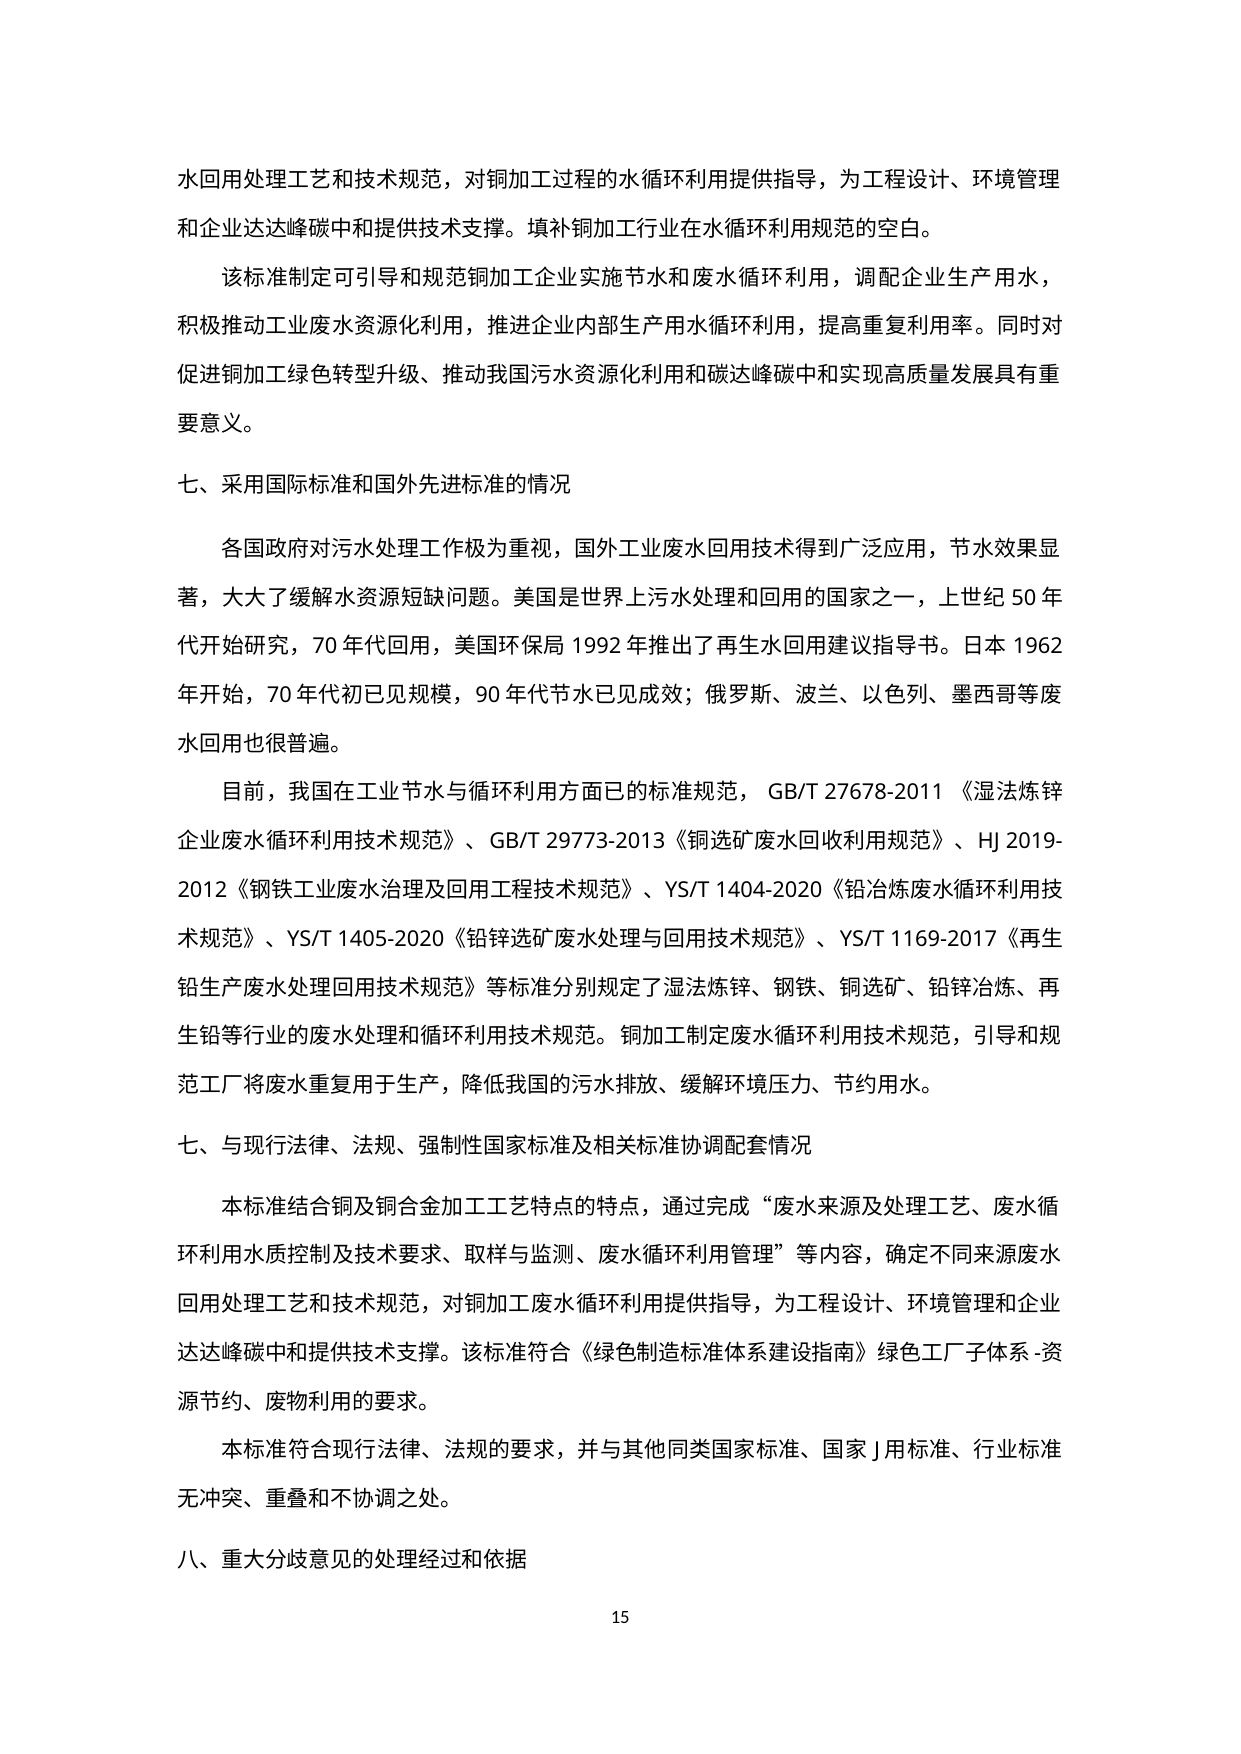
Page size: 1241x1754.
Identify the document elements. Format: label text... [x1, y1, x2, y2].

text 本标准符合现行法律、法规的要求，并与其他同类国家标准、国家J用标准、行业标准无冲突、重叠和不协调之处。 [177, 1432, 1063, 1513]
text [177, 162, 1063, 243]
text 八、重大分歧意见的处理经过和依据 [177, 1541, 1063, 1574]
text 目前，我国在工业节水与循环利用方面已的标准规范， GB/T 27678-2011 《湿法炼锌企业废水循环利用技术规范》、GB/T 29773-2013《铜选矿废水回收利用规范》、HJ 2019-2012《钢铁工业废水治理及回用工程技术规范》、YS/T 1404-2020《铅冶炼废水循环利用技术规范》、YS/T 1405-2020《铅锌选矿废水处理与回用技术规范》、YS/T 1169-2017《再生铅生产废水处理回用技术规范》等标准分别规定了湿法炼锌、钢铁、铜选矿、铅锌冶炼、再生铅等行业的废水处理和循环利用技术规范。铜加工制定废水循环利用技术规范，引导和规范工厂将废水重复用于生产，降低我国的污水排放、缓解环境压力、节约用水。 [177, 1001, 1063, 1099]
text 七、与现行法律、法规、强制性国家标准及相关标准协调配套情况 [177, 1127, 1063, 1160]
text 七、采用国际标准和国外先进标准的情况 [177, 466, 1063, 499]
text 本标准结合铜及铜合金加工工艺特点的特点，通过完成“废水来源及处理工艺、废水循环利用水质控制及技术要求、取样与监测、废水循环利用管理”等内容，确定不同来源废水回用处理工艺和技术规范，对铜加工废水循环利用提供指导，为工程设计、环境管理和企业达达峰碳中和提供技术支撑。该标准符合《绿色制造标准体系建设指南》绿色工厂子体系-资源节约、废物利用的要求。 [177, 1188, 1063, 1416]
text 该标准制定可引导和规范铜加工企业实施节水和废水循环利用，调配企业生产用水，积极推动工业废水资源化利用，推进企业内部生产用水循环利用，提高重复利用率。同时对促进铜加工绿色转型升级、推动我国污水资源化利用和碳达峰碳中和实现高质量发展具有重要意义。 [177, 259, 1063, 438]
text 各国政府对污水处理工作极为重视，国外工业废水回用技术得到广泛应用，节水效果显著，大大了缓解水资源短缺问题。美国是世界上污水处理和回用的国家之一，上世纪50年代开始研究，70年代回用，美国环保局1992年推出了再生水回用建议指导书。日本1962年开始，70年代初已见规模，90年代节水已见成效；俄罗斯、波兰、以色列、墨西哥等废水回用也很普遍。 [177, 531, 1063, 758]
text 目前，我国在工业节水与循环利用方面已的标准规范， GB/T 27678-2011 《湿法炼锌企业废水循环利用技术规范》、GB/T 29773-2013《铜选矿废水回收利用规范》、HJ 2019-2012《钢铁工业废水治理及回用工程技术规范》、YS/T 1404-2020《铅冶炼废水循环利用技术规范》、YS/T 1405-2020《铅锌选矿废水处理与回用技术规范》、YS/T 1169-2017《再生铅生产废水处理回用技术规范》等标准分别规定了湿法炼锌、钢铁、铜选矿、铅锌冶炼、再生铅等行业的废水处理和循环利用技术规范。铜加工制定废水循环利用技术规范，引导和规范工厂将废水重复用于生产，降低我国的污水排放、缓解环境压力、节约用水。 [177, 774, 1063, 970]
